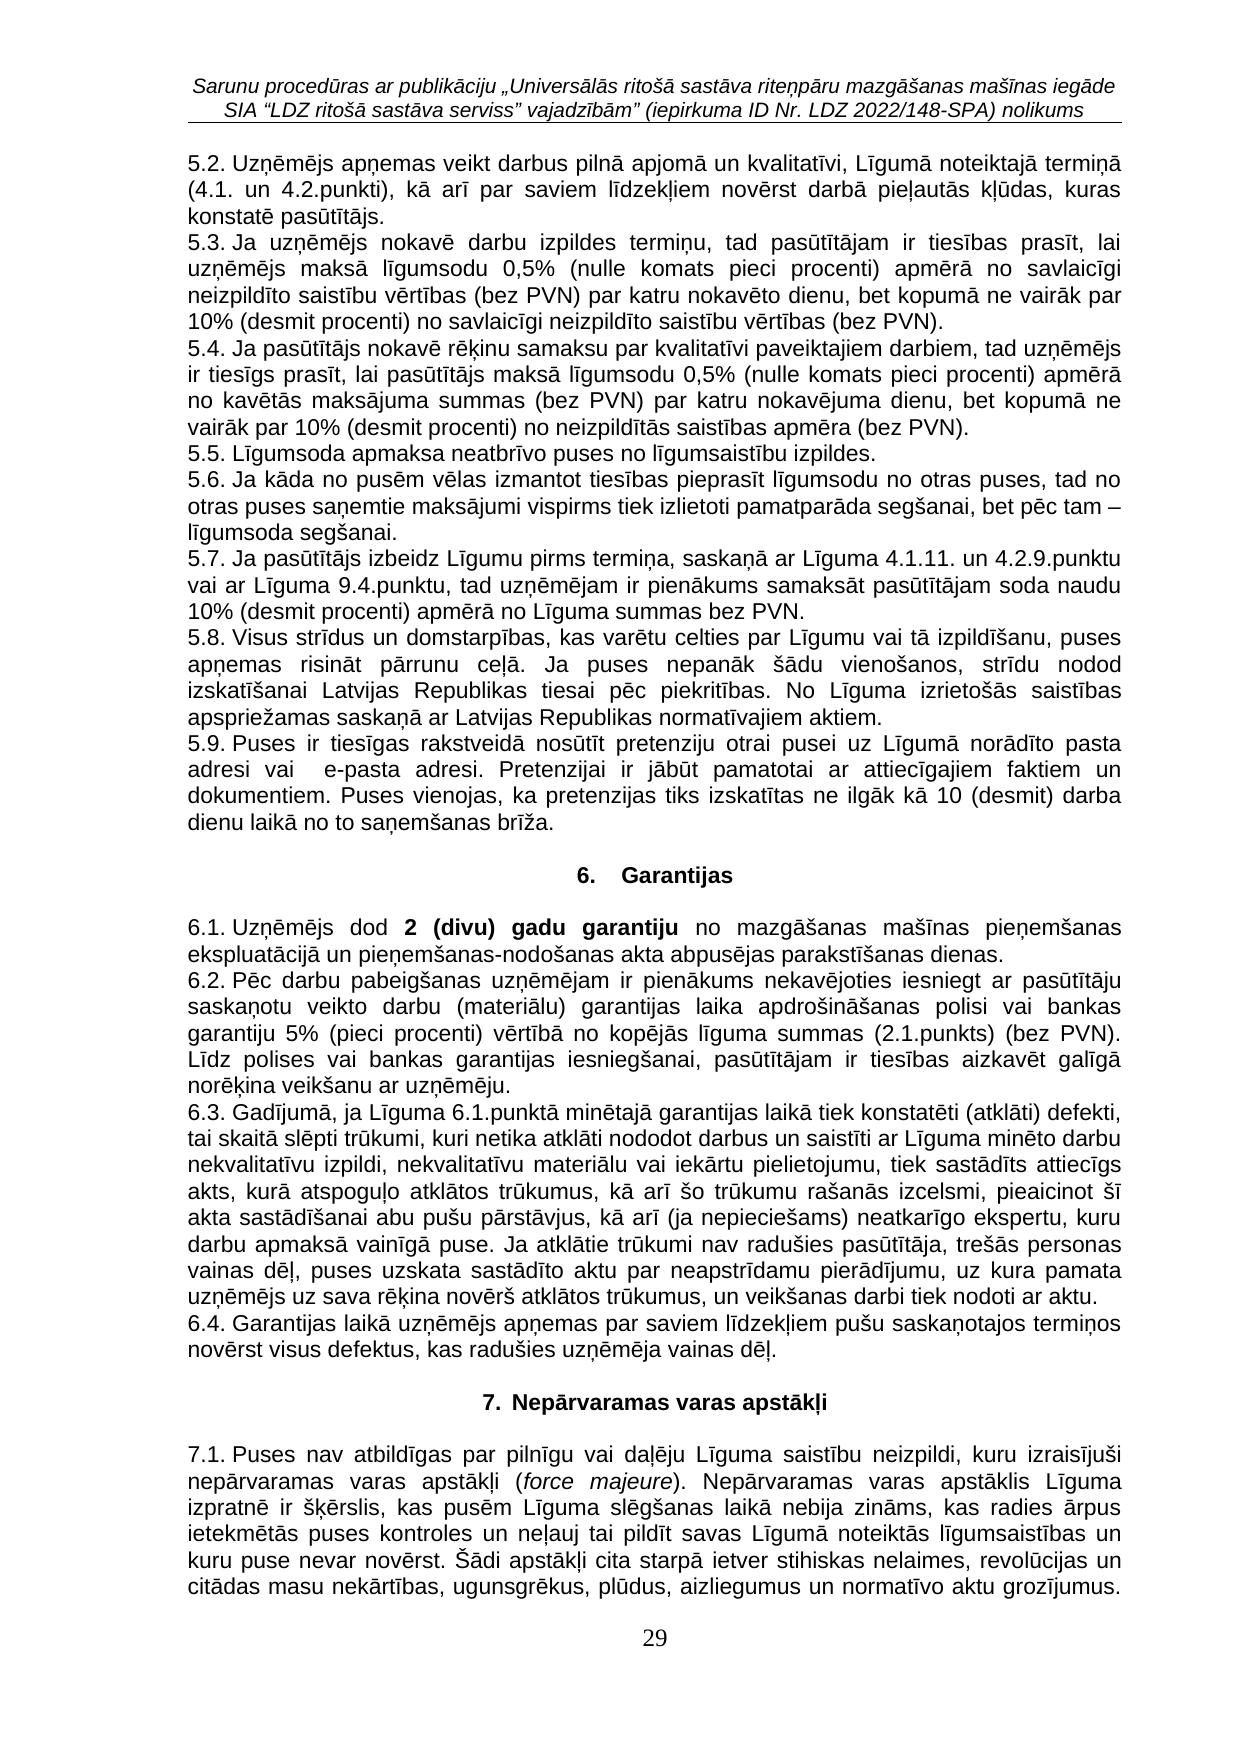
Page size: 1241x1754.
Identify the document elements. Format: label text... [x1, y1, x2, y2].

list Garantijas [187, 862, 1122, 888]
list Uzņēmējs apņemas veikt darbus pilnā apjomā un kvalitatīvi, Līgumā noteiktajā termiņā (4.1. un 4.2.punkti), kā arī par saviem līdzekļiem novērst darbā pieļautās kļūdas, kuras konstatē pasūtītājs. [187, 150, 1122, 229]
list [187, 1441, 1122, 1599]
list Ja pasūtītājs izbeidz Līgumu pirms termiņa, saskaņā ar Līguma 4.1.11. un 4.2.9.punktu vai ar Līguma 9.4.punktu, tad uzņēmējam ir pienākums samaksāt pasūtītājam soda naudu 10% (desmit procenti) apmērā no Līguma summas bez PVN. [187, 545, 1122, 624]
list Līgumsoda apmaksa neatbrīvo puses no līgumsaistību izpildes. [187, 440, 1122, 466]
list Ja kāda no pusēm vēlas izmantot tiesības pieprasīt līgumsodu no otras puses, tad no otras puses saņemtie maksājumi vispirms tiek izlietoti pamatparāda segšanai, bet pēc tam – līgumsoda segšanai. [187, 466, 1122, 545]
list Gadījumā, ja Līguma 6.1.punktā minētajā garantijas laikā tiek konstatēti (atklāti) defekti, tai skaitā slēpti trūkumi, kuri netika atklāti nododot darbus un saistīti ar Līguma minēto darbu nekvalitatīvu izpildi, nekvalitatīvu materiālu vai iekārtu pielietojumu, tiek sastādīts attiecīgs akts, kurā atspoguļo atklātos trūkumus, kā arī šo trūkumu rašanās izcelsmi, pieaicinot šī akta sastādīšanai abu pušu pārstāvjus, kā arī (ja nepieciešams) neatkarīgo ekspertu, kuru darbu apmaksā vainīgā puse. Ja atklātie trūkumi nav radušies pasūtītāja, trešās personas vainas dēļ, puses uzskata sastādīto aktu par neapstrīdamu pierādījumu, uz kura pamata uzņēmējs uz sava rēķina novērš atklātos trūkumus, un veikšanas darbi tiek nodoti ar aktu. [187, 1099, 1122, 1309]
list Pēc darbu pabeigšanas uzņēmējam ir pienākums nekavējoties iesniegt ar pasūtītāju saskaņotu veikto darbu (materiālu) garantijas laika apdrošināšanas polisi vai bankas garantiju 5% (pieci procenti) vērtībā no kopējās līguma summas (2.1.punkts) (bez PVN). Līdz polises vai bankas garantijas iesniegšanai, pasūtītājam ir tiesības aizkavēt galīgā norēķina veikšanu ar uzņēmēju. [187, 967, 1122, 1099]
list Nepārvaramas varas apstākļi [187, 1389, 1122, 1415]
list Ja uzņēmējs nokavē darbu izpildes termiņu, tad pasūtītājam ir tiesības prasīt, lai uzņēmējs maksā līgumsodu 0,5% (nulle komats pieci procenti) apmērā no savlaicīgi neizpildīto saistību vērtības (bez PVN) par katru nokavēto dienu, bet kopumā ne vairāk par 10% (desmit procenti) no savlaicīgi neizpildīto saistību vērtības (bez PVN). [187, 229, 1122, 334]
list Puses ir tiesīgas rakstveidā nosūtīt pretenziju otrai pusei uz Līgumā norādīto pasta adresi vai e-pasta adresi. Pretenzijai ir jābūt pamatotai ar attiecīgajiem faktiem un dokumentiem. Puses vienojas, ka pretenzijas tiks izskatītas ne ilgāk kā 10 (desmit) darba dienu laikā no to saņemšanas brīža. [187, 730, 1122, 835]
list Visus strīdus un domstarpības, kas varētu celties par Līgumu vai tā izpildīšanu, puses apņemas risināt pārrunu ceļā. Ja puses nepanāk šādu vienošanos, strīdu nodod izskatīšanai Latvijas Republikas tiesai pēc piekritības. No Līguma izrietošās saistības apspriežamas saskaņā ar Latvijas Republikas normatīvajiem aktiem. [187, 624, 1122, 730]
list Ja pasūtītājs nokavē rēķinu samaksu par kvalitatīvi paveiktajiem darbiem, tad uzņēmējs ir tiesīgs prasīt, lai pasūtītājs maksā līgumsodu 0,5% (nulle komats pieci procenti) apmērā no kavētās maksājuma summas (bez PVN) par katru nokavējuma dienu, bet kopumā ne vairāk par 10% (desmit procenti) no neizpildītās saistības apmēra (bez PVN). [187, 334, 1122, 440]
list Uzņēmējs dod 2 (divu) gadu garantiju no mazgāšanas mašīnas pieņemšanas ekspluatācijā un pieņemšanas-nodošanas akta abpusējas parakstīšanas dienas. [187, 914, 1122, 967]
list Garantijas laikā uzņēmējs apņemas par saviem līdzekļiem pušu saskaņotajos termiņos novērst visus defektus, kas radušies uzņēmēja vainas dēļ. [187, 1309, 1122, 1362]
